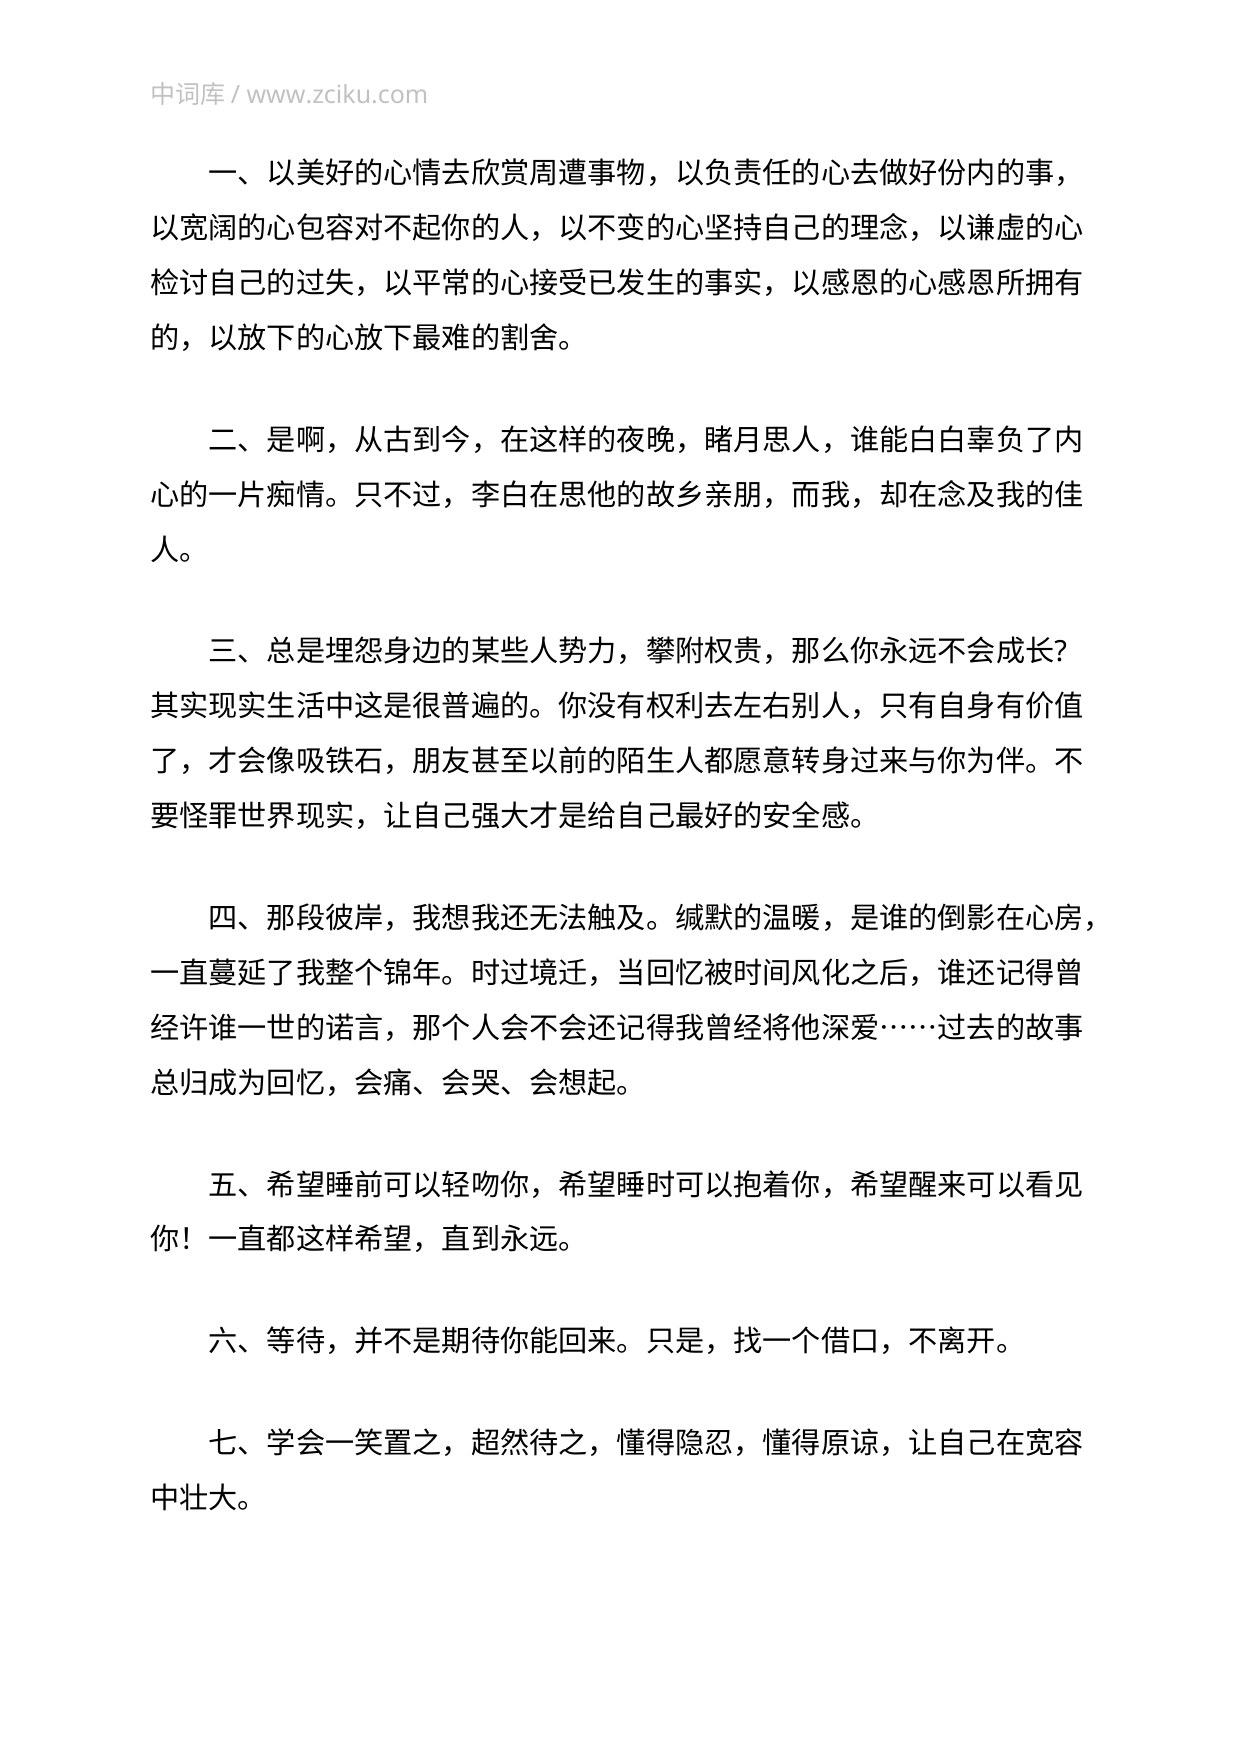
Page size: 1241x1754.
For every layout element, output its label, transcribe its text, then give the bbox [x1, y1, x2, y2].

text 三、总是埋怨身边的某些人势力，攀附权贵，那么你永远不会成长?其实现实生活中这是很普遍的。你没有权利去左右别人，只有自身有价值了，才会像吸铁石，朋友甚至以前的陌生人都愿意转身过来与你为伴。不要怪罪世界现实，让自己强大才是给自己最好的安全感。 [150, 628, 1090, 835]
text 五、希望睡前可以轻吻你，希望睡时可以抱着你，希望醒来可以看见你！一直都这样希望，直到永远。 [150, 1161, 1090, 1258]
text 一、以美好的心情去欣赏周遭事物，以负责任的心去做好份内的事，以宽阔的心包容对不起你的人，以不变的心坚持自己的理念，以谦虚的心检讨自己的过失，以平常的心接受已发生的事实，以感恩的心感恩所拥有的，以放下的心放下最难的割舍。 [150, 150, 1090, 357]
text 七、学会一笑置之，超然待之，懂得隐忍，懂得原谅，让自己在宽容中壮大。 [150, 1419, 1090, 1517]
text 四、那段彼岸，我想我还无法触及。缄默的温暖，是谁的倒影在心房，一直蔓延了我整个锦年。时过境迁，当回忆被时间风化之后，谁还记得曾经许谁一世的诺言，那个人会不会还记得我曾经将他深爱……过去的故事总归成为回忆，会痛、会哭、会想起。 [150, 894, 1090, 1102]
text 二、是啊，从古到今，在这样的夜晚，睹月思人，谁能白白辜负了内心的一片痴情。只不过，李白在思他的故乡亲朋，而我，却在念及我的佳人。 [150, 416, 1090, 568]
text 六、等待，并不是期待你能回来。只是，找一个借口，不离开。 [150, 1318, 1090, 1360]
